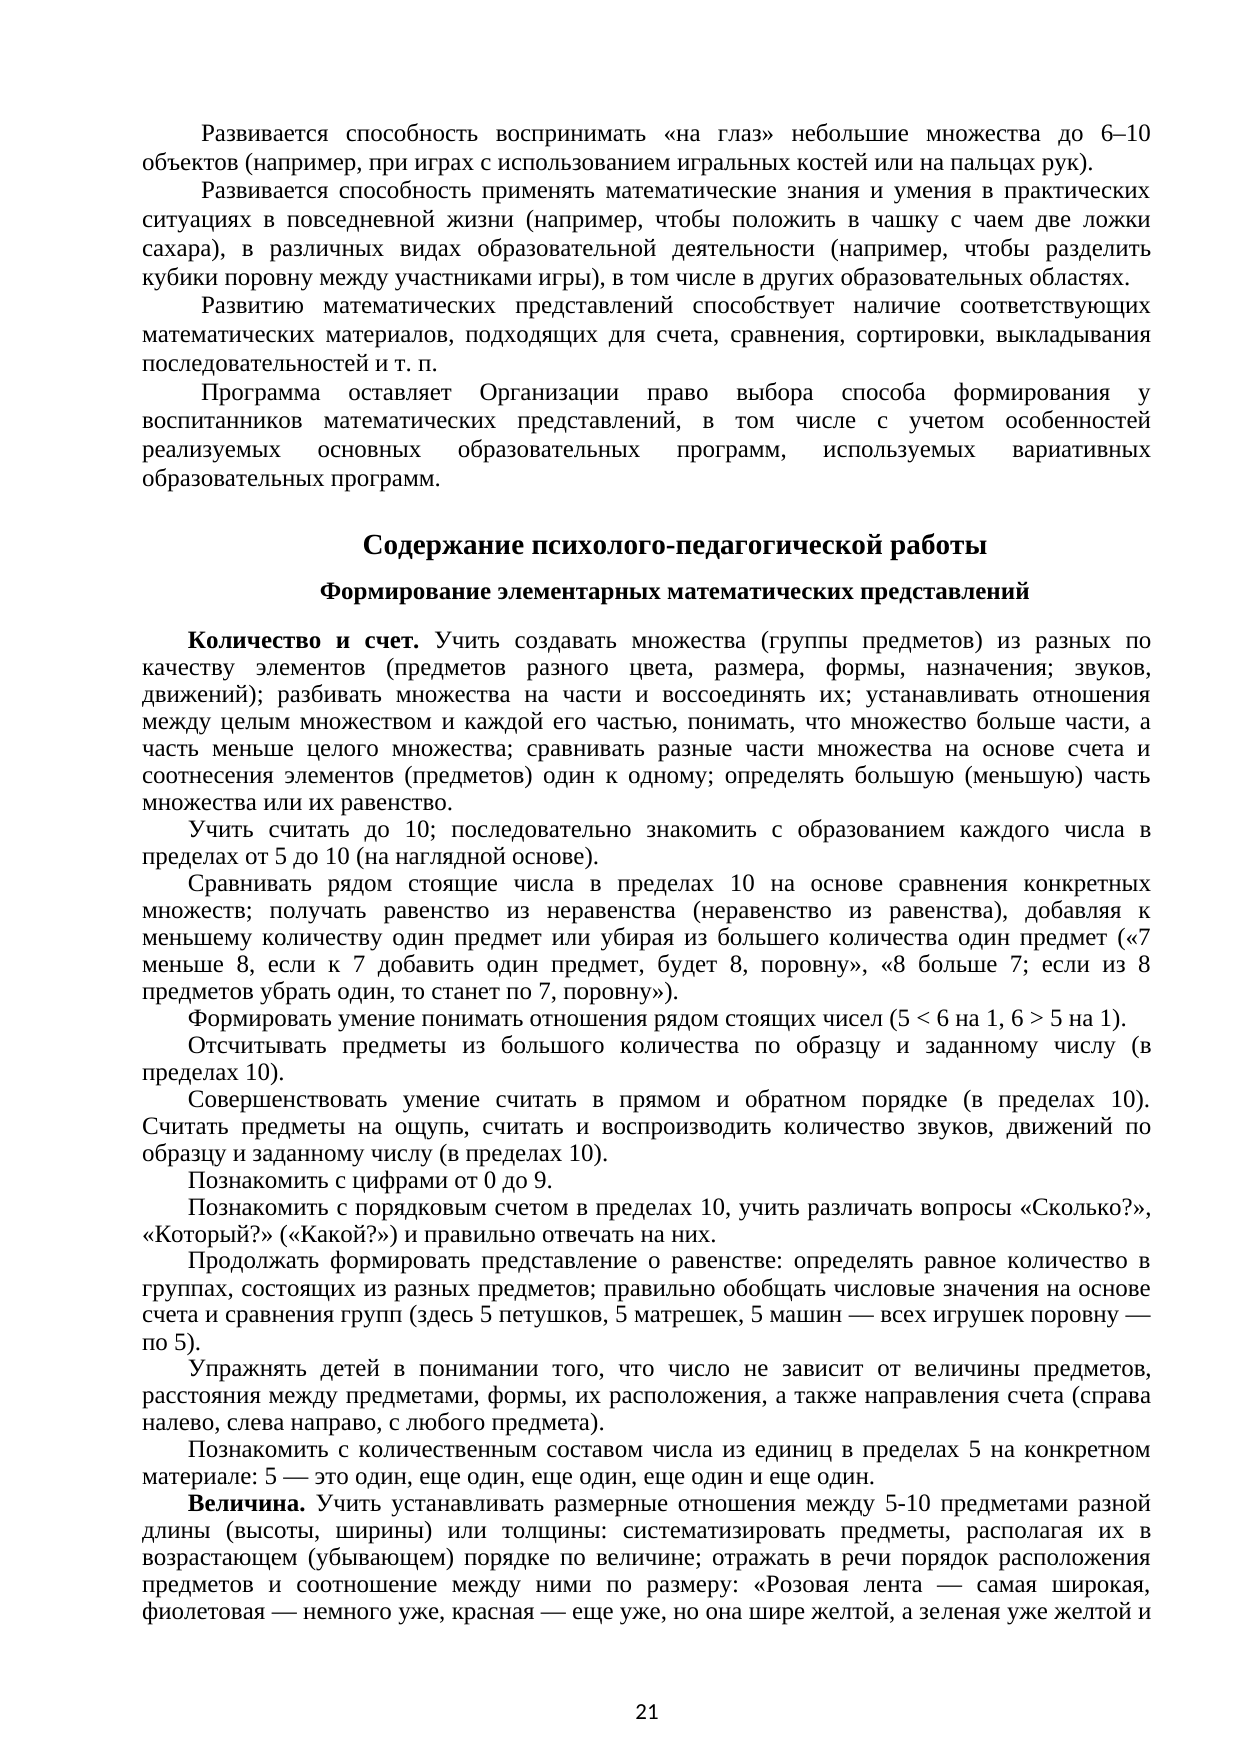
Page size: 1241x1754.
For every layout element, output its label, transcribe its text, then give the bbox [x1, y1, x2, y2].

text Формирование элементарных математических представлений [142, 582, 1152, 604]
text Развивается способность применять математические знания и умения в практических ситуациях в повседневной жизни (например, чтобы положить в чашку с чаем две ложки сахара), в различных видах образовательной деятельности (например, чтобы разделить кубики поровну между участниками игры), в том числе в других образовательных областях. [142, 176, 1152, 291]
text Познакомить с порядковым счетом в пределах 10, учить различать вопросы «Сколько?», «Который?» («Какой?») и правильно отвечать на них. [142, 1193, 1152, 1247]
text Сравнивать рядом стоящие числа в пределах 10 на основе сравнения конкретных множеств; получать равенство из неравенства (неравенство из равенства), добавляя к меньшему количеству один предмет или убирая из большего количества один предмет («7 меньше 8, если к 7 добавить один предмет, будет 8, поровну», «8 больше 7; если из 8 предметов убрать один, то станет по 7, поровну»). [142, 870, 1152, 1004]
text Отсчитывать предметы из большого количества по образцу и заданному числу (в пределах 10). [142, 1032, 1152, 1086]
text Упражнять детей в понимании того, что число не зависит от величины предметов, расстояния между предметами, формы, их расположения, а также направления счета (справа налево, слева направо, с любого предмета). [142, 1355, 1152, 1436]
text Содержание психолого-педагогической работы [142, 537, 1152, 559]
text Количество и счет. Учить создавать множества (группы предметов) из разных по качеству элементов (предметов разного цвета, размера, формы, назначения; звуков, движений); разбивать множества на части и воссоединять их; устанавливать отношения между целым множеством и каждой его частью, понимать, что множество больше части, а часть меньше целого множества; сравнивать разные части множества на основе счета и соотнесения элементов (предметов) один к одному; определять большую (меньшую) часть множества или их равенство. [142, 627, 1152, 816]
text Формировать умение понимать отношения рядом стоящих чисел (5 < 6 на 1, 6 > 5 на 1). [142, 1004, 1152, 1032]
text Познакомить с количественным составом числа из единиц в пределах 5 на конкретном материале: 5 — это один, еще один, еще один, еще один и еще один. [142, 1436, 1152, 1490]
text Учить считать до 10; последовательно знакомить с образованием каждого числа в пределах от 5 до 10 (на наглядной основе). [142, 816, 1152, 870]
text Развивается способность воспринимать «на глаз» небольшие множества до 6–10 объектов (например, при играх с использованием игральных костей или на пальцах рук). [142, 118, 1152, 176]
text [142, 1490, 1152, 1625]
text Развитию математических представлений способствует наличие соответствующих математических материалов, подходящих для счета, сравнения, сортировки, выкладывания последовательностей и т. п. [142, 291, 1152, 377]
text Программа оставляет Организации право выбора способа формирования у воспитанников математических представлений, в том числе с учетом особенностей реализуемых основных образовательных программ, используемых вариативных образовательных программ. [142, 377, 1152, 492]
text Познакомить с цифрами от 0 до 9. [142, 1166, 1152, 1193]
text Продолжать формировать представление о равенстве: определять равное количество в группах, состоящих из разных предметов; правильно обобщать числовые значения на основе счета и сравнения групп (здесь 5 петушков, 5 матрешек, 5 машин — всех игрушек поровну — по 5). [142, 1247, 1152, 1355]
text Совершенствовать умение считать в прямом и обратном порядке (в пределах 10). Считать предметы на ощупь, считать и воспроизводить количество звуков, движений по образцу и заданному числу (в пределах 10). [142, 1086, 1152, 1166]
